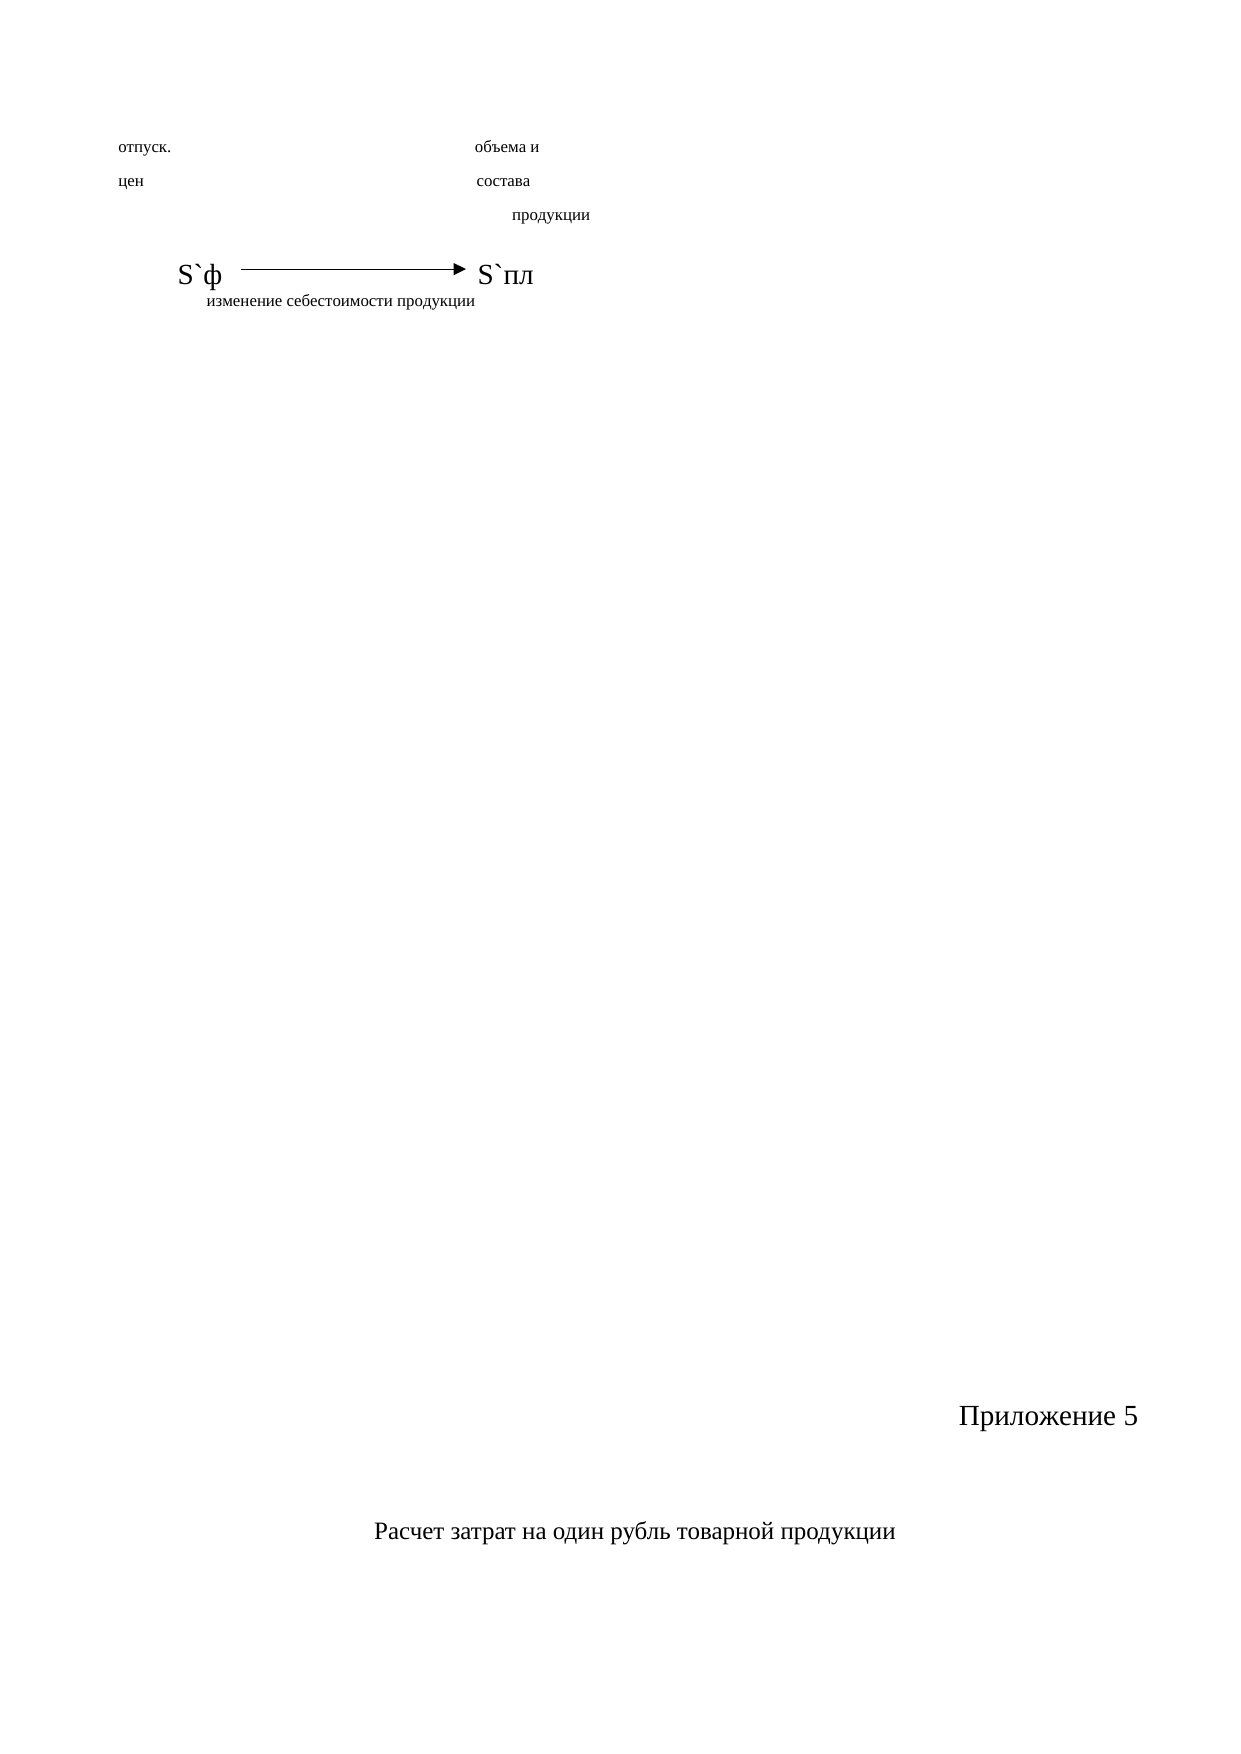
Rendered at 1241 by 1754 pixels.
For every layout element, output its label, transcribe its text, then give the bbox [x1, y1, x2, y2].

subtitle Расчет затрат на один рубль товарной продукции [118, 1516, 1152, 1545]
text отпуск. объема и [118, 123, 1152, 157]
text продукции [118, 190, 1152, 224]
text изменение себестоимости продукции [118, 291, 1152, 324]
text S`ф S`пл [118, 257, 1152, 291]
text цен состава [118, 157, 1152, 190]
text Приложение 5 [118, 1398, 1152, 1431]
